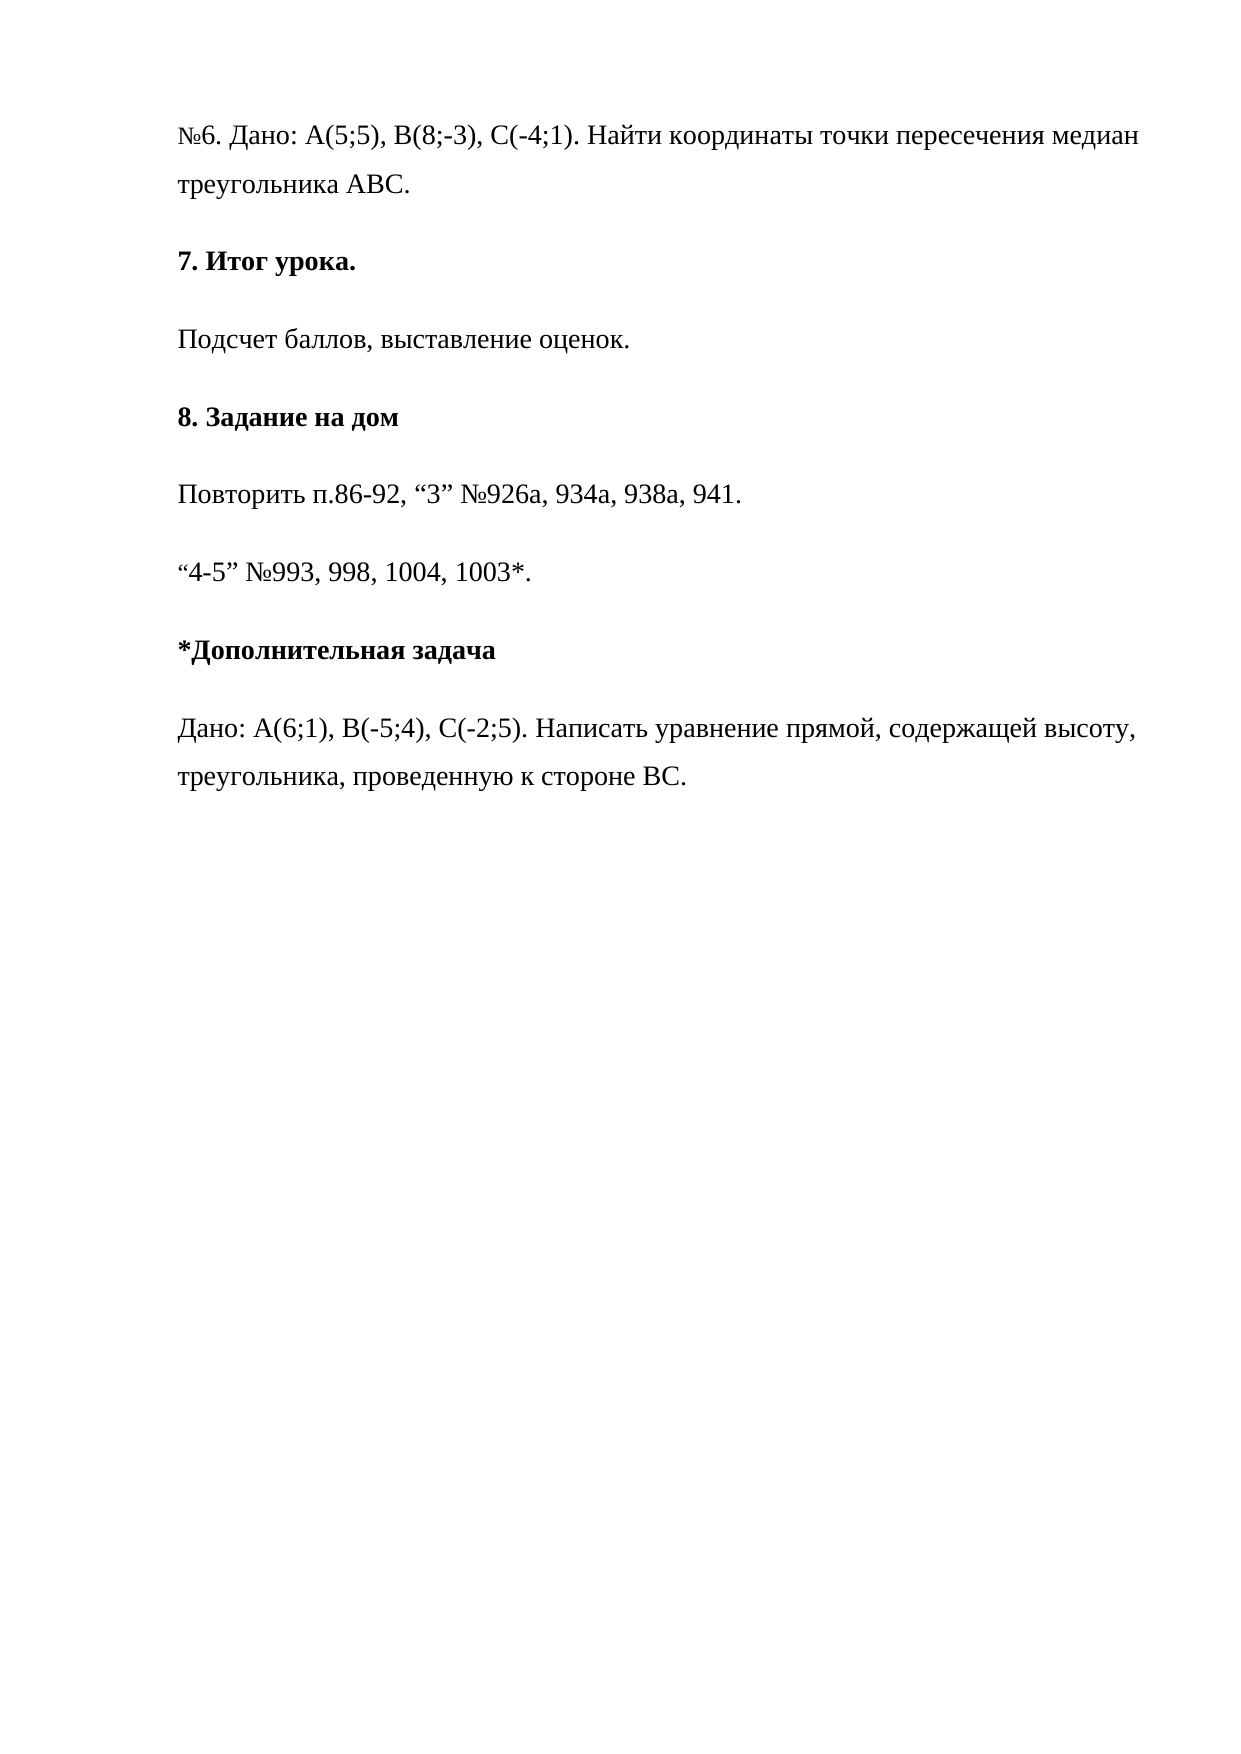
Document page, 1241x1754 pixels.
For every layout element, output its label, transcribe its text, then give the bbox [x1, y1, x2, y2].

text Дано: А(6;1), В(-5;4), С(-2;5). Написать уравнение прямой, содержащей высоту, треугольника, проведенную к стороне ВС. [177, 711, 1152, 792]
text *Дополнительная задача [177, 633, 1152, 665]
text Подсчет баллов, выставление оценок. [177, 322, 1152, 354]
text 8. Задание на дом [177, 400, 1152, 432]
text №6. Дано: А(5;5), В(8;-3), С(-4;1). Найти координаты точки пересечения медиан треугольника АВС. [177, 118, 1152, 199]
text Повторить п.86-92, “3” №926а, 934а, 938а, 941. [177, 477, 1152, 510]
text 7. Итог урока. [177, 244, 1152, 277]
text “4-5” №993, 998, 1004, 1003*. [177, 555, 1152, 588]
